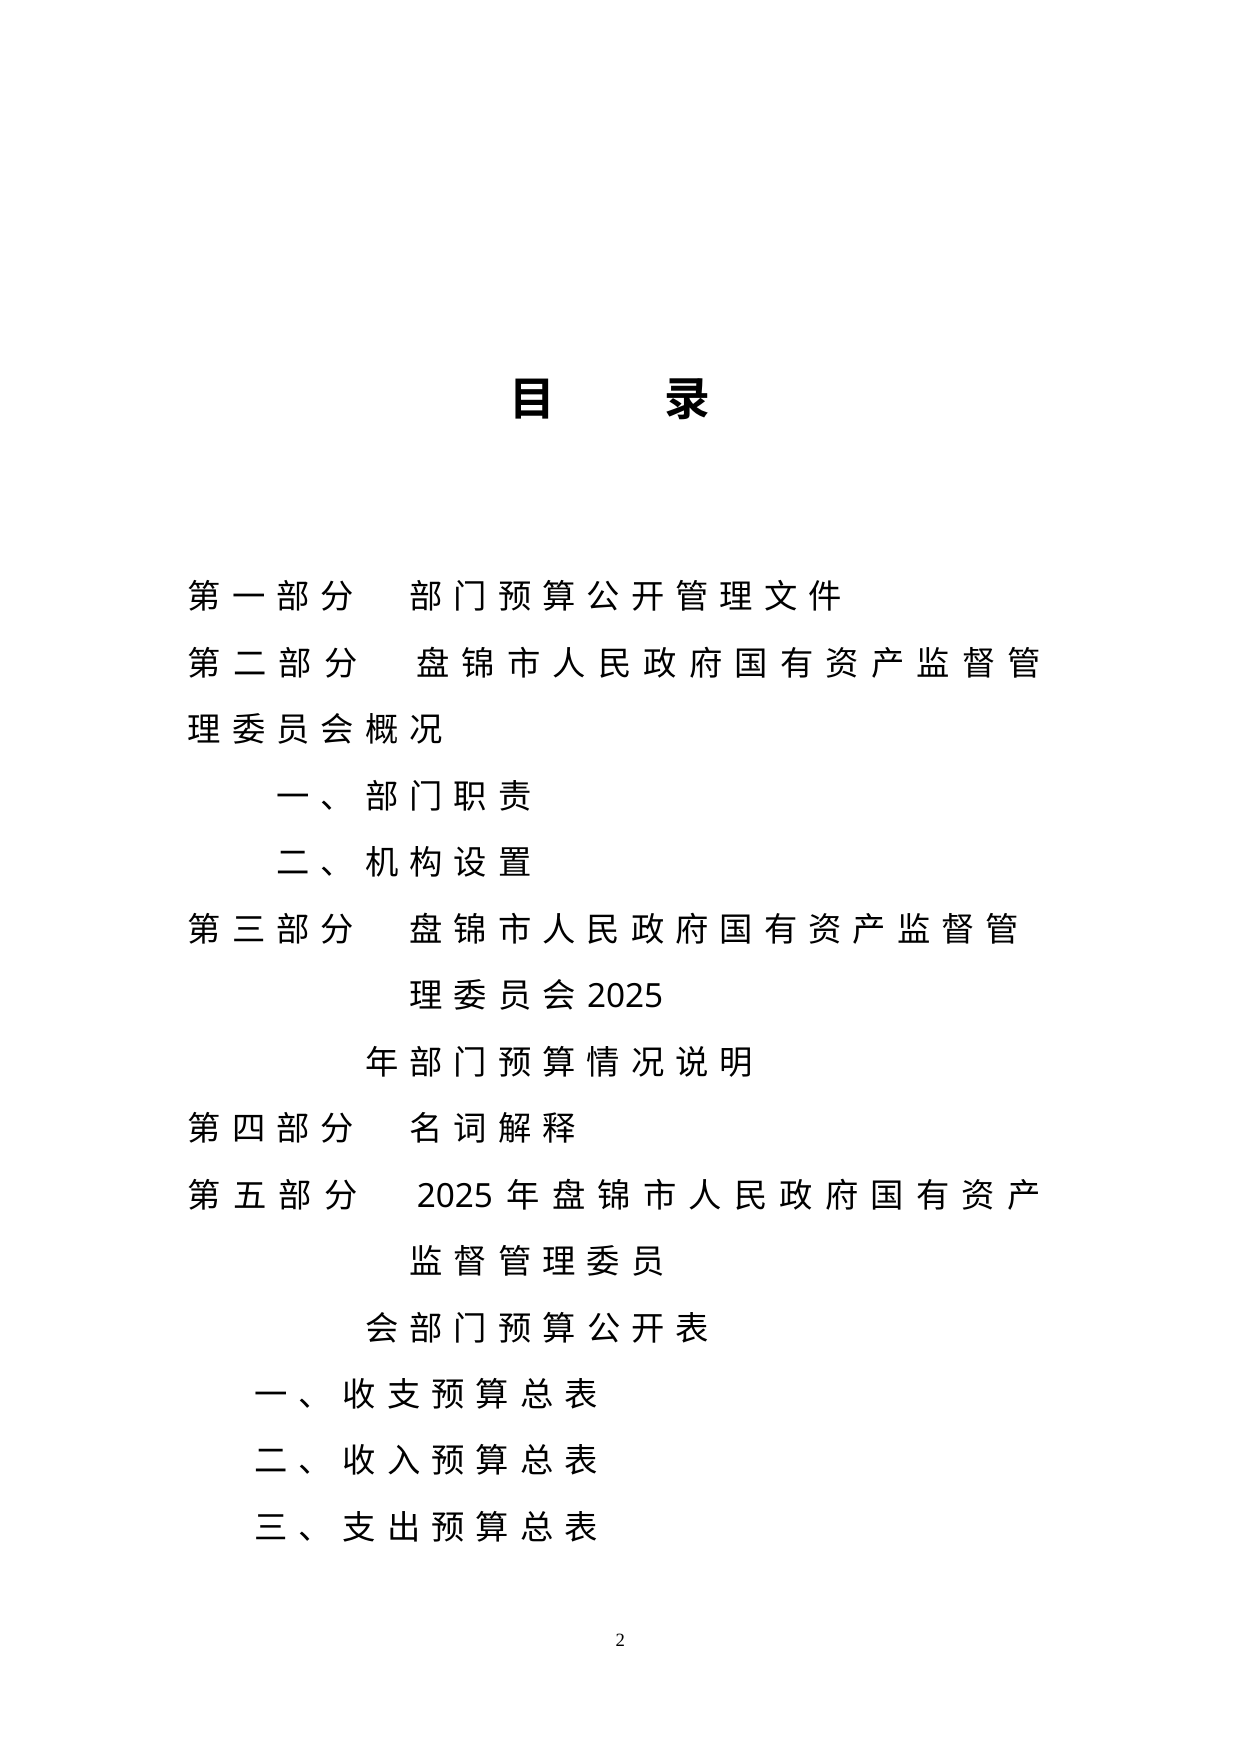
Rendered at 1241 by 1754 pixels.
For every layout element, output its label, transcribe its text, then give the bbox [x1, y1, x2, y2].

text 第三部分 盘锦市人民政府国有资产监督管理委员会2025 [187, 893, 1053, 1026]
text 二、机构设置 [187, 827, 1053, 893]
text 目 录 [187, 362, 1053, 428]
list 二、收入预算总表 [244, 1425, 1053, 1492]
text 第二部分 盘锦市人民政府国有资产监督管理委员会概况 [187, 628, 1053, 761]
text 年部门预算情况说明 [357, 1026, 1053, 1093]
text 第五部分 2025年盘锦市人民政府国有资产监督管理委员 [187, 1159, 1053, 1292]
text 一、部门职责 [187, 761, 1053, 827]
text 第四部分 名词解释 [187, 1093, 1053, 1159]
text 第一部分 部门预算公开管理文件 [187, 561, 1053, 628]
list 三、支出预算总表 [244, 1492, 1053, 1558]
text 会部门预算公开表 [357, 1292, 1053, 1359]
list 一、收支预算总表 [244, 1359, 1053, 1425]
